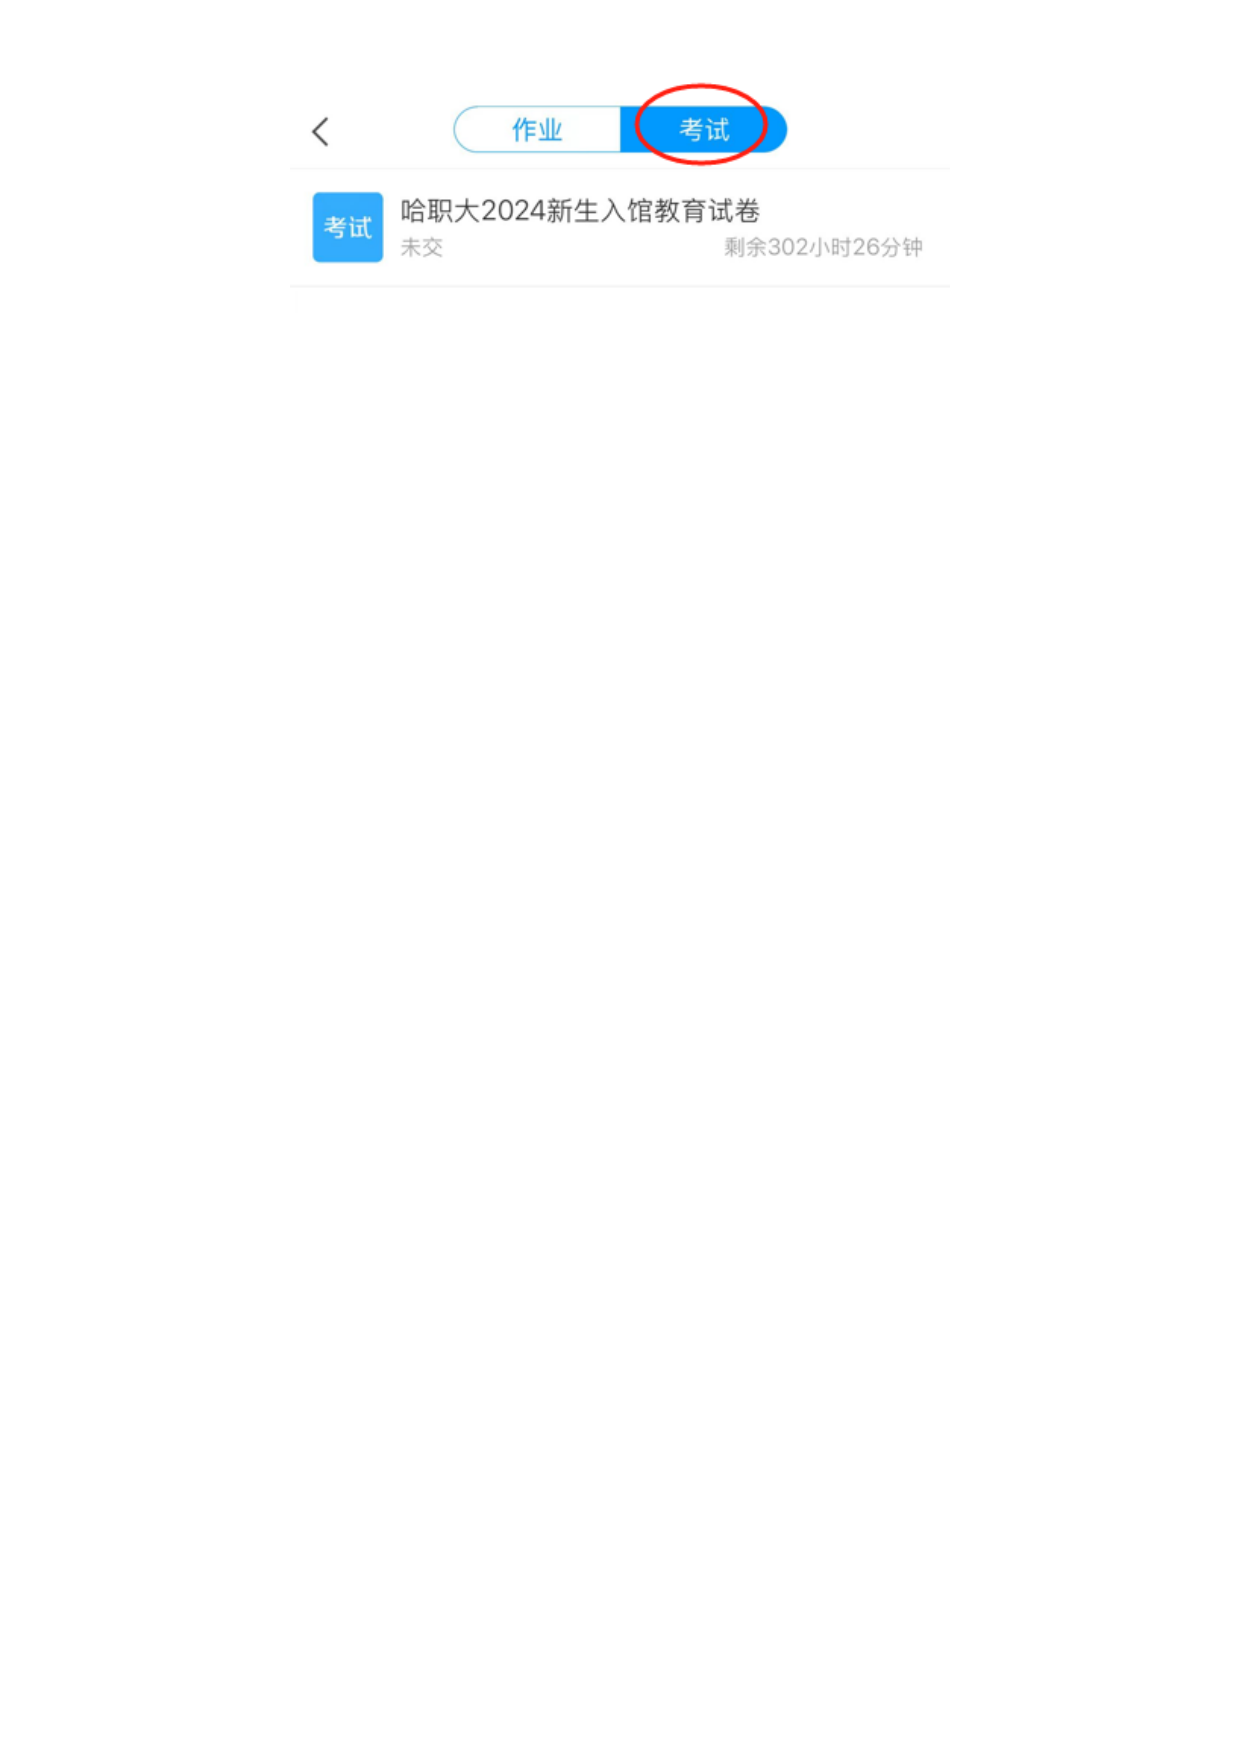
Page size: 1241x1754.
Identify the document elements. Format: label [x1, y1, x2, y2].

picture [290, 80, 950, 482]
